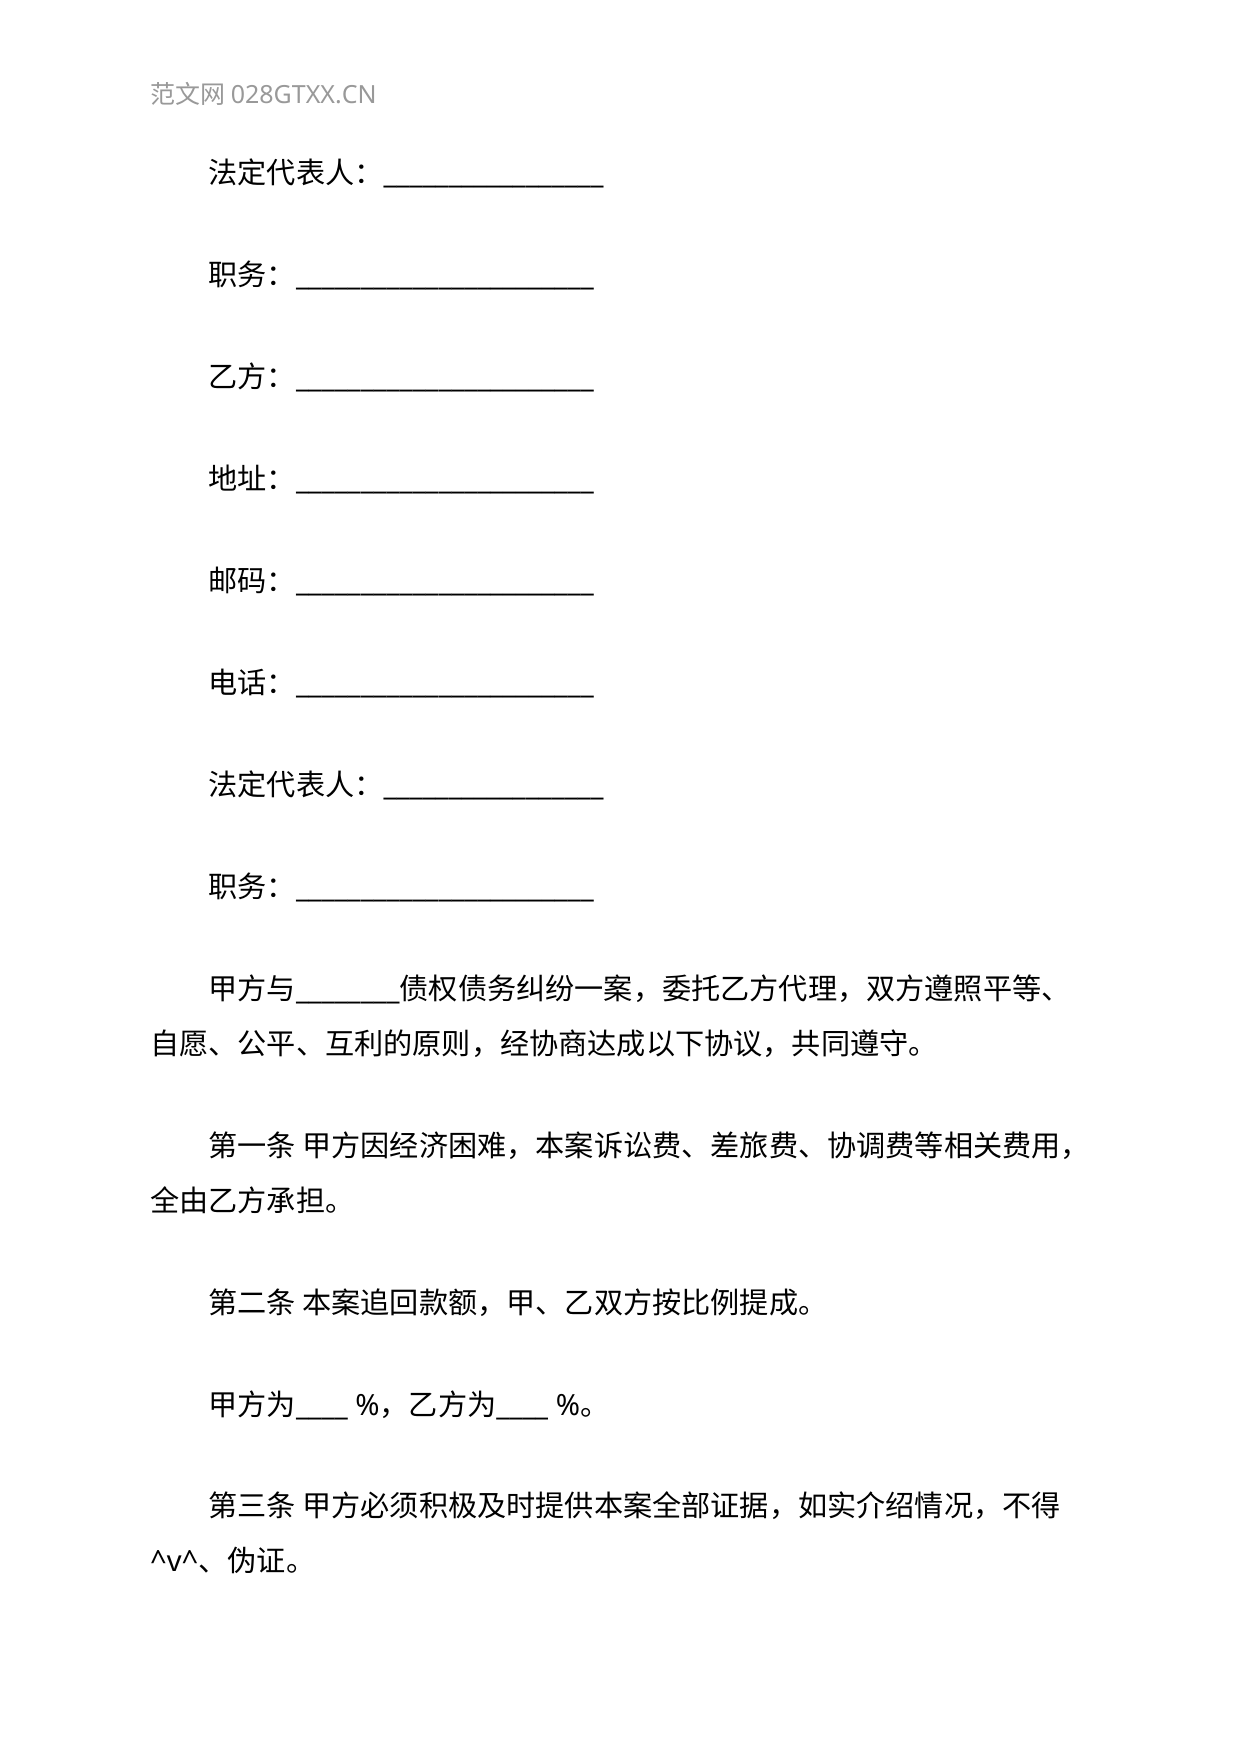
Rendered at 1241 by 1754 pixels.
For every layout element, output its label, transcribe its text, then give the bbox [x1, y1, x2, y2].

text 第三条 甲方必须积极及时提供本案全部证据，如实介绍情况，不得^v^、伪证。 [150, 1483, 1090, 1580]
text 法定代表人：_________________ [150, 150, 1090, 192]
text 邮码：_______________________ [150, 558, 1090, 600]
text 甲方为____ %，乙方为____ %。 [150, 1381, 1090, 1423]
text 第二条 本案追回款额，甲、乙双方按比例提成。 [150, 1279, 1090, 1322]
text 乙方：_______________________ [150, 354, 1090, 396]
text 法定代表人：_________________ [150, 762, 1090, 804]
text 地址：_______________________ [150, 456, 1090, 498]
text 第一条 甲方因经济困难，本案诉讼费、差旅费、协调费等相关费用，全由乙方承担。 [150, 1123, 1090, 1220]
text 职务：_______________________ [150, 252, 1090, 294]
text 甲方与________债权债务纠纷一案，委托乙方代理，双方遵照平等、自愿、公平、互利的原则，经协商达成以下协议，共同遵守。 [150, 966, 1090, 1063]
text 职务：_______________________ [150, 864, 1090, 906]
text 电话：_______________________ [150, 660, 1090, 702]
